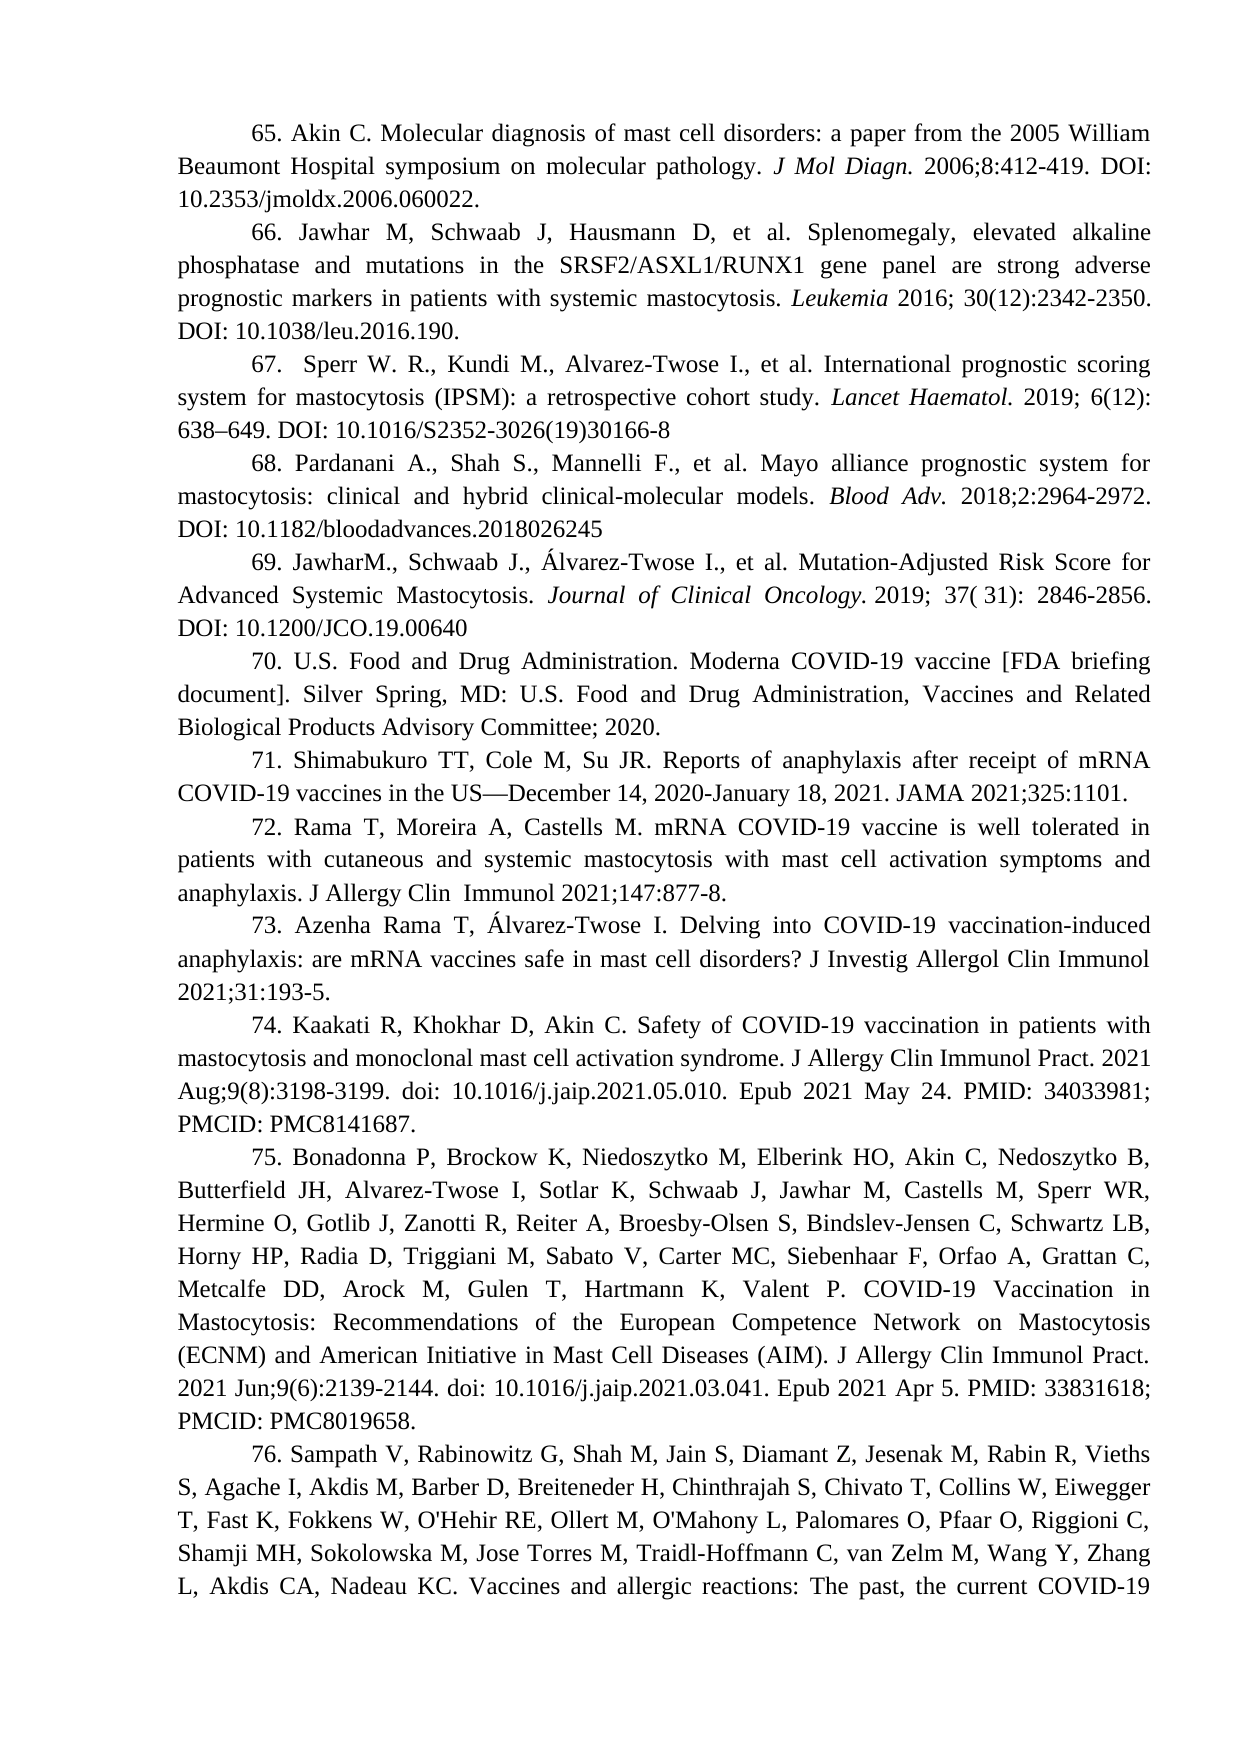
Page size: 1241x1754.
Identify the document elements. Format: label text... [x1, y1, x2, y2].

text 69. JawharM., Schwaab J., Álvarez-Twose I., et al. Mutation-Adjusted Risk Score for Advanced Systemic Mastocytosis. Journal of Clinical Oncology. 2019; 37( 31): 2846-2856. DOI: 10.1200/JCO.19.00640 [177, 547, 1152, 642]
text 70. U.S. Food and Drug Administration. Moderna COVID-19 vaccine [FDA briefing document]. Silver Spring, MD: U.S. Food and Drug Administration, Vaccines and Related Biological Products Advisory Committee; 2020. [177, 646, 1152, 741]
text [177, 1439, 1152, 1600]
text 67. Sperr W. R., Kundi M., Alvarez-Twose I., et al. International prognostic scoring system for mastocytosis (IPSM): a retrospective cohort study. Lancet Haematol. 2019; 6(12): 638–649. DOI: 10.1016/S2352-3026(19)30166-8 [177, 349, 1152, 444]
text 73. Azenha Rama T, Álvarez-Twose I. Delving into COVID-19 vaccination-induced anaphylaxis: are mRNA vaccines safe in mast cell disorders? J Investig Allergol Clin Immunol 2021;31:193-5. [177, 911, 1152, 1005]
text 66. Jawhar M, Schwaab J, Hausmann D, et al. Splenomegaly, elevated alkaline phosphatase and mutations in the SRSF2/ASXL1/RUNX1 gene panel are strong adverse prognostic markers in patients with systemic mastocytosis. Leukemia 2016; 30(12):2342-2350. DOI: 10.1038/leu.2016.190. [177, 217, 1152, 345]
text 68. Pardanani A., Shah S., Mannelli F., et al. Mayo alliance prognostic system for mastocytosis: clinical and hybrid clinical-molecular models. Blood Adv. 2018;2:2964-2972. DOI: 10.1182/bloodadvances.2018026245 [177, 448, 1152, 543]
text 74. Kaakati R, Khokhar D, Akin C. Safety of COVID-19 vaccination in patients with mastocytosis and monoclonal mast cell activation syndrome. J Allergy Clin Immunol Pract. 2021 Aug;9(8):3198-3199. doi: 10.1016/j.jaip.2021.05.010. Epub 2021 May 24. PMID: 34033981; PMCID: PMC8141687. [177, 1010, 1152, 1137]
text 65. Akin C. Molecular diagnosis of mast cell disorders: a paper from the 2005 William Beaumont Hospital symposium on molecular pathology. J Mol Diagn. 2006;8:412-419. DOI: 10.2353/jmoldx.2006.060022. [177, 118, 1152, 213]
text 72. Rama T, Moreira A, Castells M. mRNA COVID-19 vaccine is well tolerated in patients with cutaneous and systemic mastocytosis with mast cell activation symptoms and anaphylaxis. J Allergy Clin Immunol 2021;147:877-8. [177, 812, 1152, 906]
text 71. Shimabukuro TT, Cole M, Su JR. Reports of anaphylaxis after receipt of mRNA COVID-19 vaccines in the US—December 14, 2020-January 18, 2021. JAMA 2021;325:1101. [177, 746, 1152, 807]
text 75. Bonadonna P, Brockow K, Niedoszytko M, Elberink HO, Akin C, Nedoszytko B, Butterfield JH, Alvarez-Twose I, Sotlar K, Schwaab J, Jawhar M, Castells M, Sperr WR, Hermine O, Gotlib J, Zanotti R, Reiter A, Broesby-Olsen S, Bindslev-Jensen C, Schwartz LB, Horny HP, Radia D, Triggiani M, Sabato V, Carter MC, Siebenhaar F, Orfao A, Grattan C, Metcalfe DD, Arock M, Gulen T, Hartmann K, Valent P. COVID-19 Vaccination in Mastocytosis: Recommendations of the European Competence Network on Mastocytosis (ECNM) and American Initiative in Mast Cell Diseases (AIM). J Allergy Clin Immunol Pract. 2021 Jun;9(6):2139-2144. doi: 10.1016/j.jaip.2021.03.041. Epub 2021 Apr 5. PMID: 33831618; PMCID: PMC8019658. [177, 1142, 1152, 1435]
